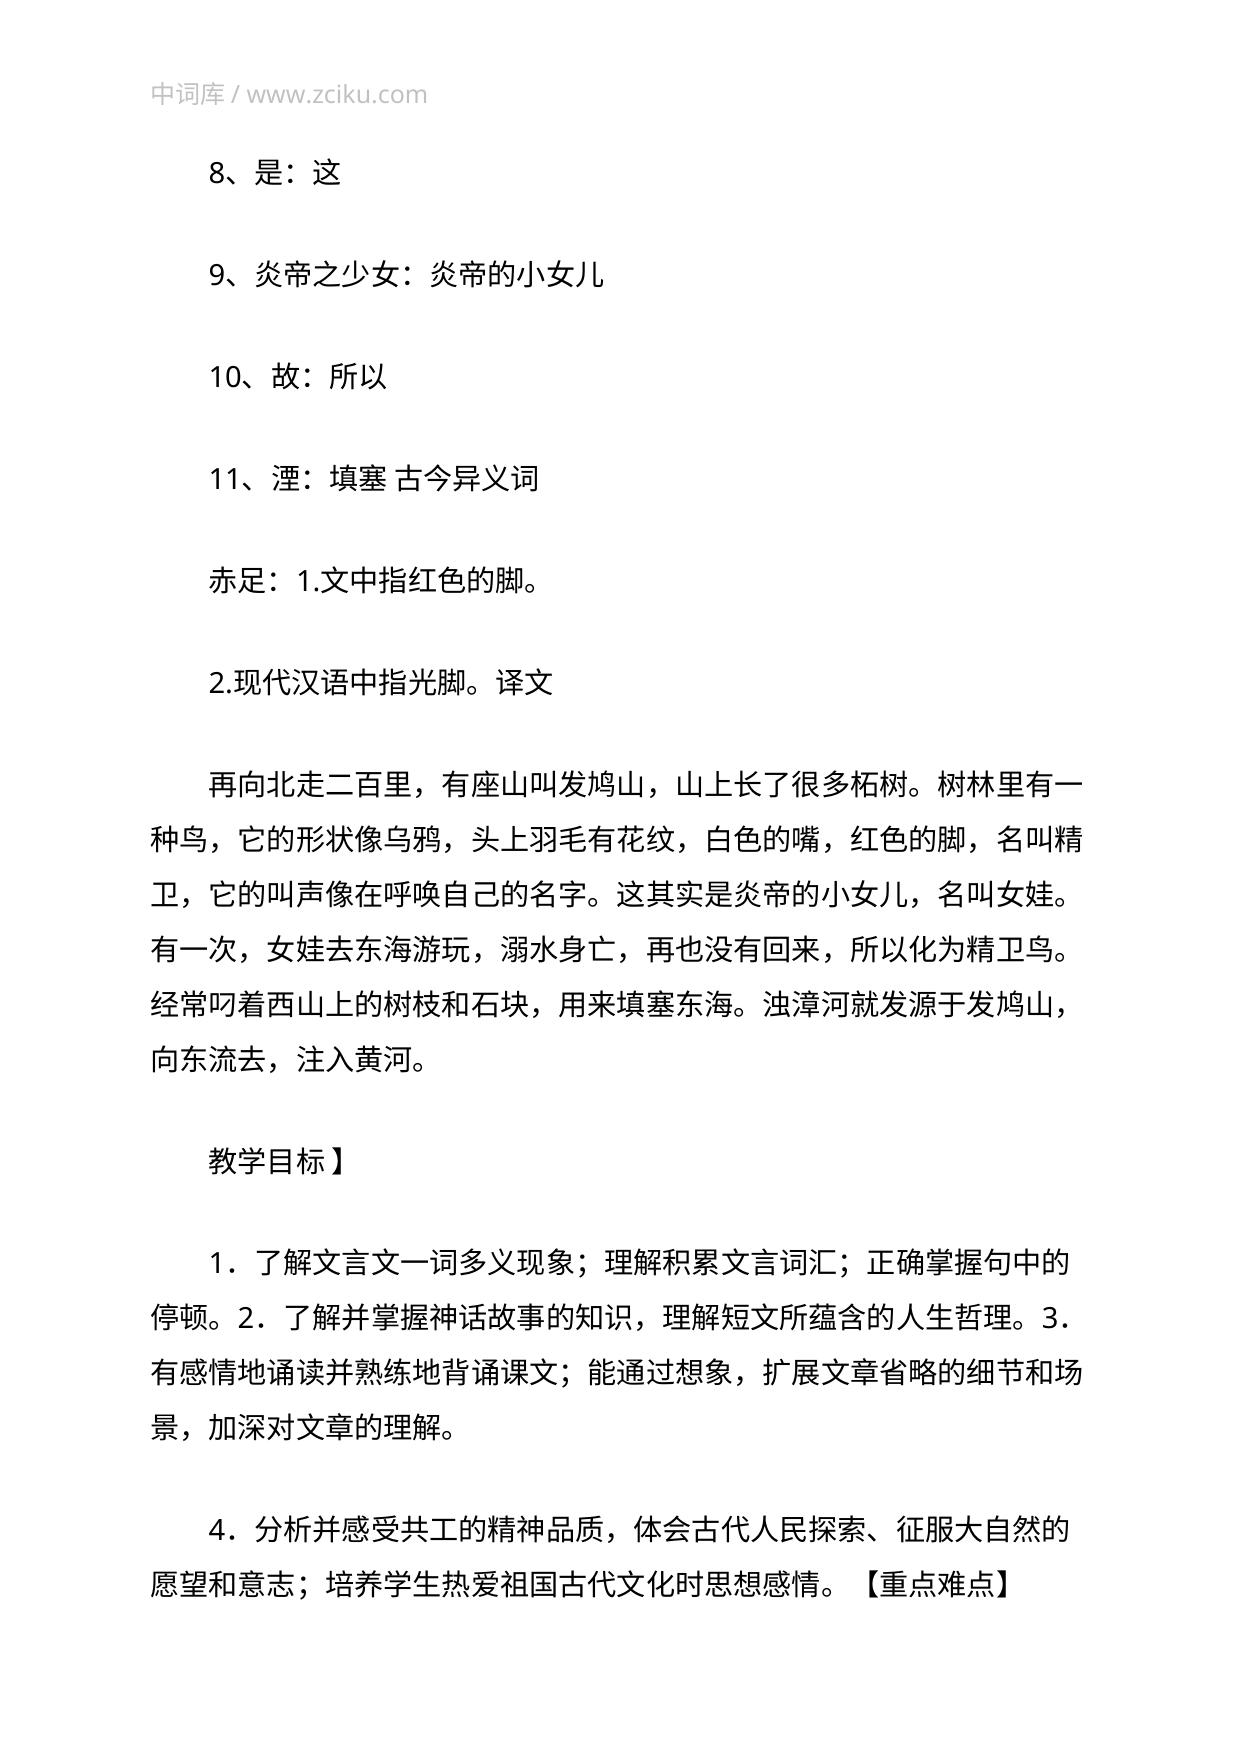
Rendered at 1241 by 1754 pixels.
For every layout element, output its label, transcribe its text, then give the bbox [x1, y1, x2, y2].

text 赤足：1.文中指红色的脚。 [150, 558, 1090, 600]
text 11、湮：填塞 古今异义词 [150, 456, 1090, 498]
text 10、故：所以 [150, 354, 1090, 396]
text 2.现代汉语中指光脚。译文 [150, 660, 1090, 702]
text 再向北走二百里，有座山叫发鸠山，山上长了很多柘树。树林里有一种鸟，它的形状像乌鸦，头上羽毛有花纹，白色的嘴，红色的脚，名叫精卫，它的叫声像在呼唤自己的名字。这其实是炎帝的小女儿，名叫女娃。有一次，女娃去东海游玩，溺水身亡，再也没有回来，所以化为精卫鸟。经常叼着西山上的树枝和石块，用来填塞东海。浊漳河就发源于发鸠山，向东流去，注入黄河。 [150, 762, 1090, 1079]
text 4．分析并感受共工的精神品质，体会古代人民探索、征服大自然的愿望和意志；培养学生热爱祖国古代文化时思想感情。【重点难点】 [150, 1507, 1090, 1604]
text 1．了解文言文一词多义现象；理解积累文言词汇；正确掌握句中的停顿。2．了解并掌握神话故事的知识，理解短文所蕴含的人生哲理。3．有感情地诵读并熟练地背诵课文；能通过想象，扩展文章省略的细节和场景，加深对文章的理解。 [150, 1240, 1090, 1447]
text 教学目标 】 [150, 1138, 1090, 1180]
text 9、炎帝之少女：炎帝的小女儿 [150, 252, 1090, 294]
text 8、是：这 [150, 150, 1090, 192]
